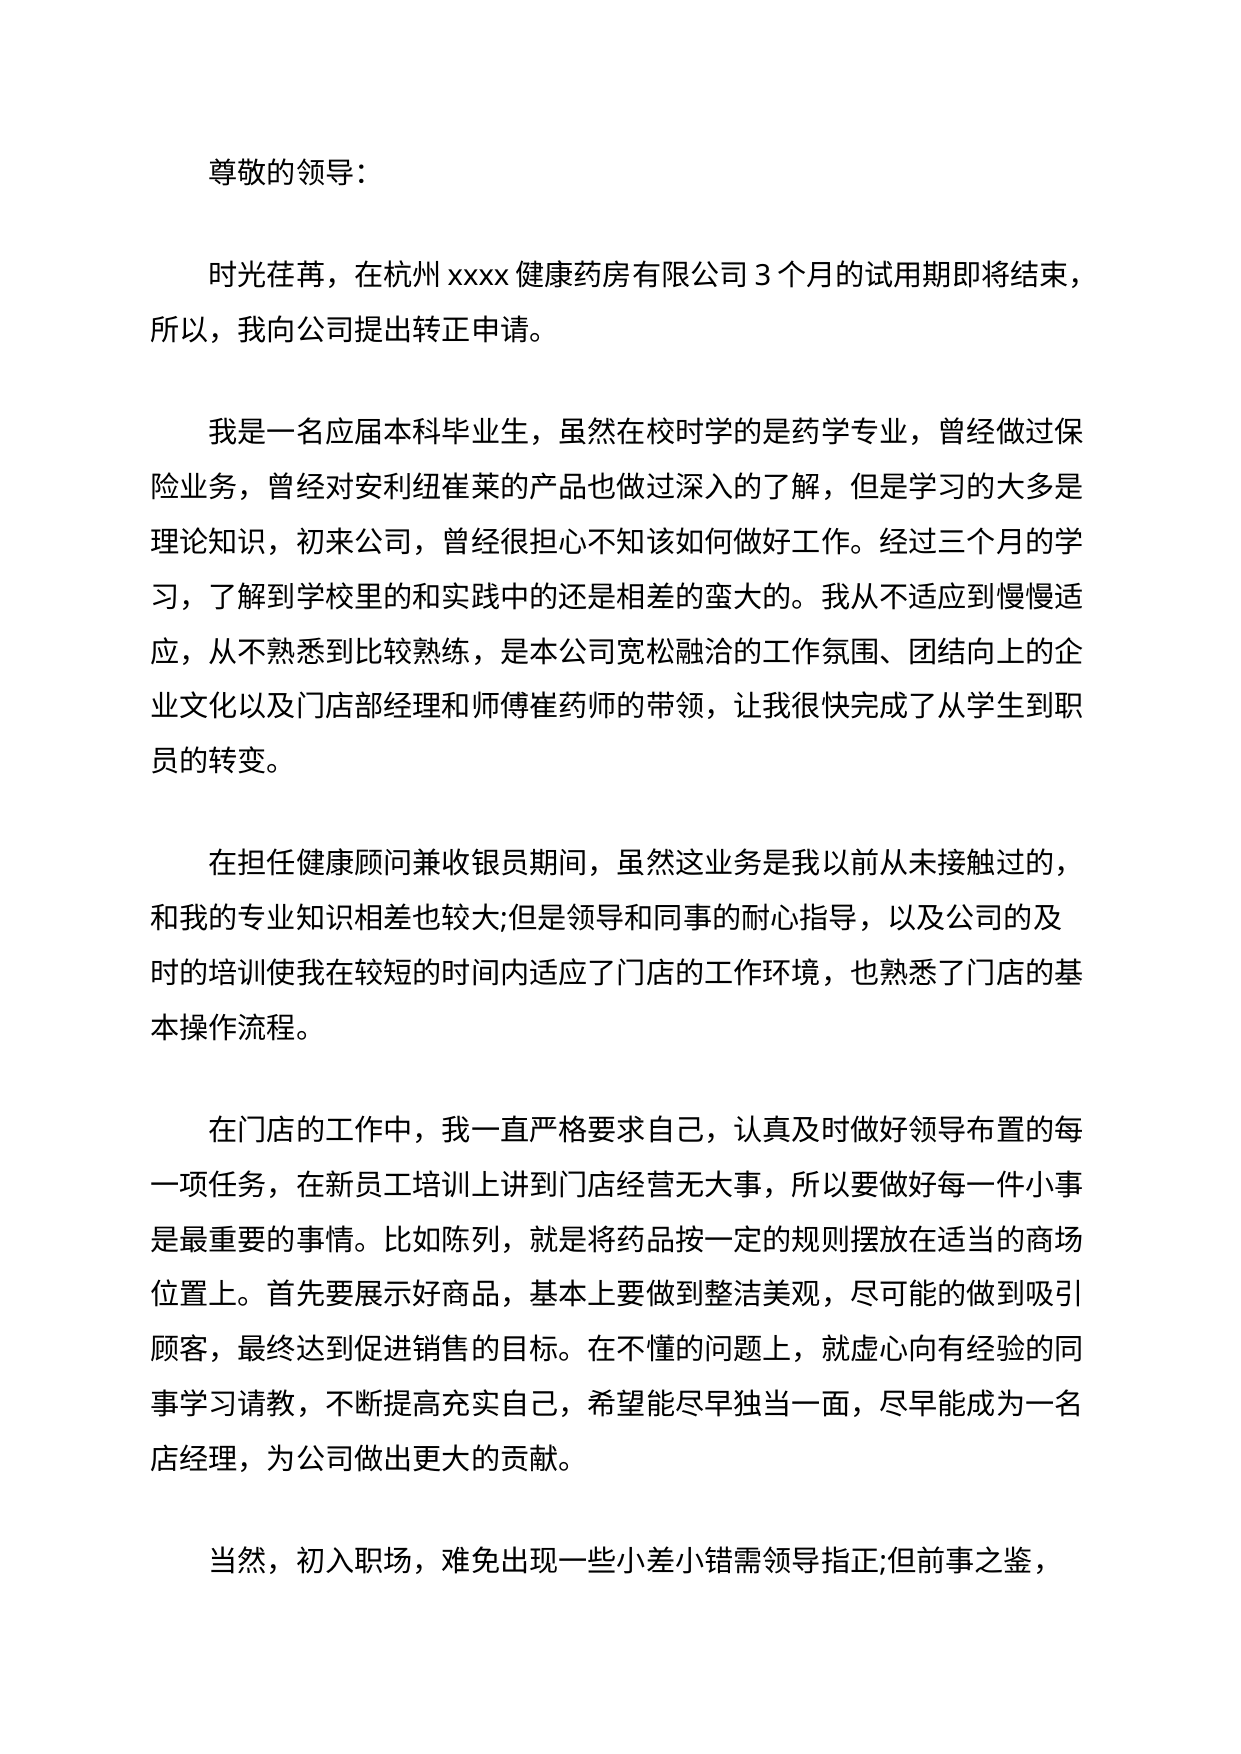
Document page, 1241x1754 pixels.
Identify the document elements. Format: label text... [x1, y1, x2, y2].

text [150, 1537, 1090, 1580]
text 尊敬的领导： [150, 150, 1090, 192]
text 在担任健康顾问兼收银员期间，虽然这业务是我以前从未接触过的，和我的专业知识相差也较大;但是领导和同事的耐心指导，以及公司的及时的培训使我在较短的时间内适应了门店的工作环境，也熟悉了门店的基本操作流程。 [150, 840, 1090, 1047]
text 我是一名应届本科毕业生，虽然在校时学的是药学专业，曾经做过保险业务，曾经对安利纽崔莱的产品也做过深入的了解，但是学习的大多是理论知识，初来公司，曾经很担心不知该如何做好工作。经过三个月的学习，了解到学校里的和实践中的还是相差的蛮大的。我从不适应到慢慢适应，从不熟悉到比较熟练，是本公司宽松融洽的工作氛围、团结向上的企业文化以及门店部经理和师傅崔药师的带领，让我很快完成了从学生到职员的转变。 [150, 408, 1090, 780]
text 时光荏苒，在杭州xxxx健康药房有限公司3个月的试用期即将结束，所以，我向公司提出转正申请。 [150, 252, 1090, 349]
text 在门店的工作中，我一直严格要求自己，认真及时做好领导布置的每一项任务，在新员工培训上讲到门店经营无大事，所以要做好每一件小事是最重要的事情。比如陈列，就是将药品按一定的规则摆放在适当的商场位置上。首先要展示好商品，基本上要做到整洁美观，尽可能的做到吸引顾客，最终达到促进销售的目标。在不懂的问题上，就虚心向有经验的同事学习请教，不断提高充实自己，希望能尽早独当一面，尽早能成为一名店经理，为公司做出更大的贡献。 [150, 1106, 1090, 1478]
